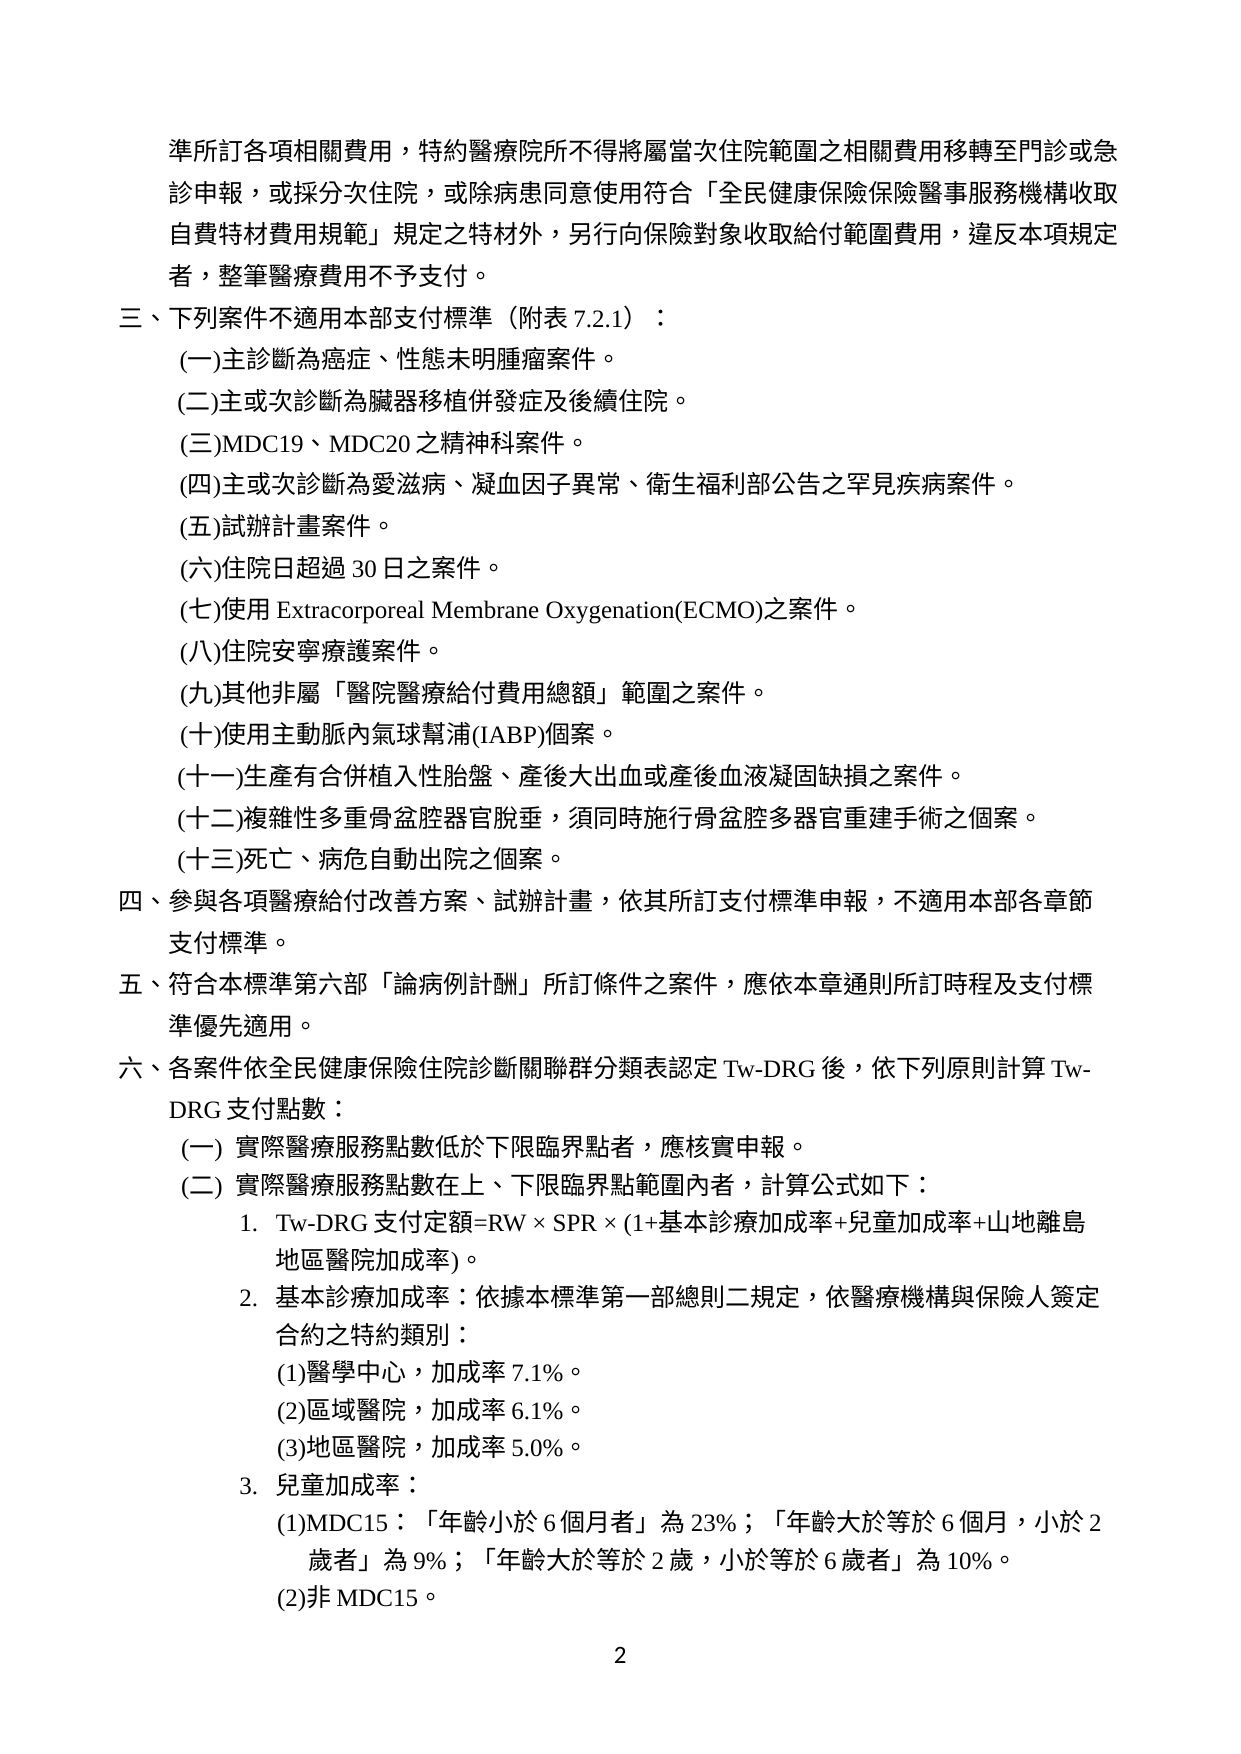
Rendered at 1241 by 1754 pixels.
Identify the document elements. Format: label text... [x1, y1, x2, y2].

text 五、符合本標準第六部「論病例計酬」所訂條件之案件，應依本章通則所訂時程及支付標準優先適用。 [118, 960, 1097, 1044]
text 三、下列案件不適用本部支付標準（附表7.2.1）： [118, 294, 1122, 335]
text (2)非MDC15。 [277, 1577, 1118, 1614]
text (四)主或次診斷為愛滋病、凝血因子異常、衛生福利部公告之罕見疾病案件。 [179, 460, 1122, 502]
text (三)MDC19、MDC20之精神科案件。 [180, 419, 1122, 460]
text 四、參與各項醫療給付改善方案、試辦計畫，依其所訂支付標準申報，不適用本部各章節支付標準。 [118, 877, 1097, 960]
list 基本診療加成率：依據本標準第一部總則二規定，依醫療機構與保險人簽定合約之特約類別： [239, 1277, 1109, 1352]
text (二)主或次診斷為臟器移植併發症及後續住院。 [177, 377, 1122, 419]
text (十)使用主動脈內氣球幫浦(IABP)個案。 [180, 710, 1122, 752]
text 六、各案件依全民健康保險住院診斷關聯群分類表認定Tw-DRG後，依下列原則計算Tw-DRG支付點數： [118, 1044, 1097, 1127]
text (九)其他非屬「醫院醫療給付費用總額」範圍之案件。 [180, 669, 1122, 710]
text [118, 127, 1122, 294]
list 兒童加成率： [239, 1464, 1109, 1502]
text (1)醫學中心，加成率7.1%。 [277, 1352, 1118, 1389]
text (十三)死亡、病危自動出院之個案。 [177, 835, 1122, 877]
text (3)地區醫院，加成率5.0%。 [277, 1427, 1118, 1464]
text (七)使用Extracorporeal Membrane Oxygenation(ECMO)之案件。 [179, 585, 1122, 627]
text (十一)生產有合併植入性胎盤、產後大出血或產後血液凝固缺損之案件。 [177, 752, 1122, 794]
text (八)住院安寧療護案件。 [179, 627, 1122, 669]
text (十二)複雜性多重骨盆腔器官脫垂，須同時施行骨盆腔多器官重建手術之個案。 [177, 794, 1122, 835]
text (五)試辦計畫案件。 [179, 502, 1122, 544]
list 實際醫療服務點數低於下限臨界點者，應核實申報。 [181, 1127, 1113, 1164]
text (1)MDC15：「年齡小於6個月者」為23%；「年齡大於等於6個月，小於2歲者」為9%；「年齡大於等於2歲，小於等於6歲者」為10%。 [277, 1502, 1118, 1577]
text (一)主診斷為癌症、性態未明腫瘤案件。 [179, 335, 1122, 377]
text (六)住院日超過30日之案件。 [180, 544, 1122, 585]
list 實際醫療服務點數在上、下限臨界點範圍內者，計算公式如下： [181, 1164, 1134, 1202]
list Tw-DRG支付定額=RW × SPR × (1+基本診療加成率+兒童加成率+山地離島地區醫院加成率)。 [239, 1202, 1109, 1277]
text (2)區域醫院，加成率6.1%。 [277, 1389, 1118, 1427]
